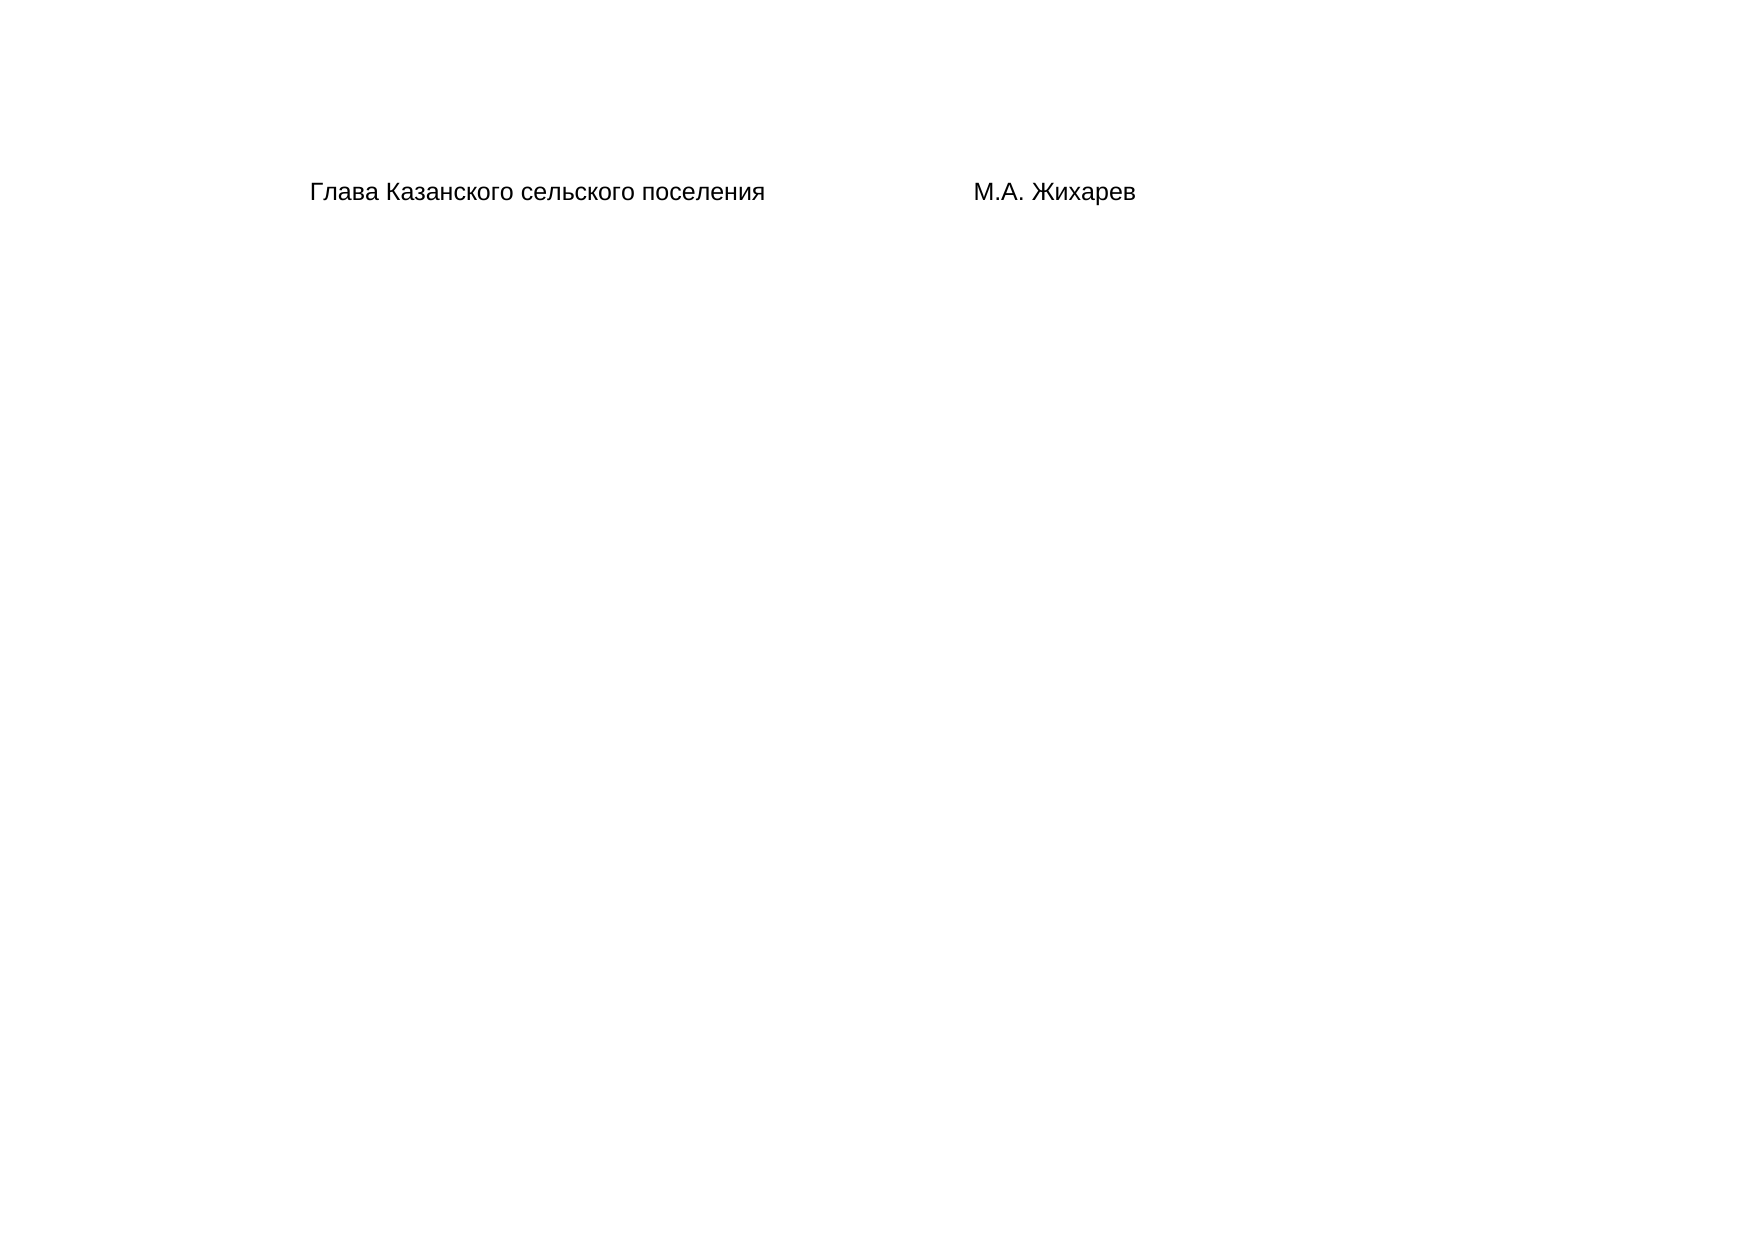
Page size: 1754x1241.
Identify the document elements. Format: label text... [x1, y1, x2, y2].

text Глава Казанского сельского поселения М.А. Жихарев [118, 177, 1636, 206]
